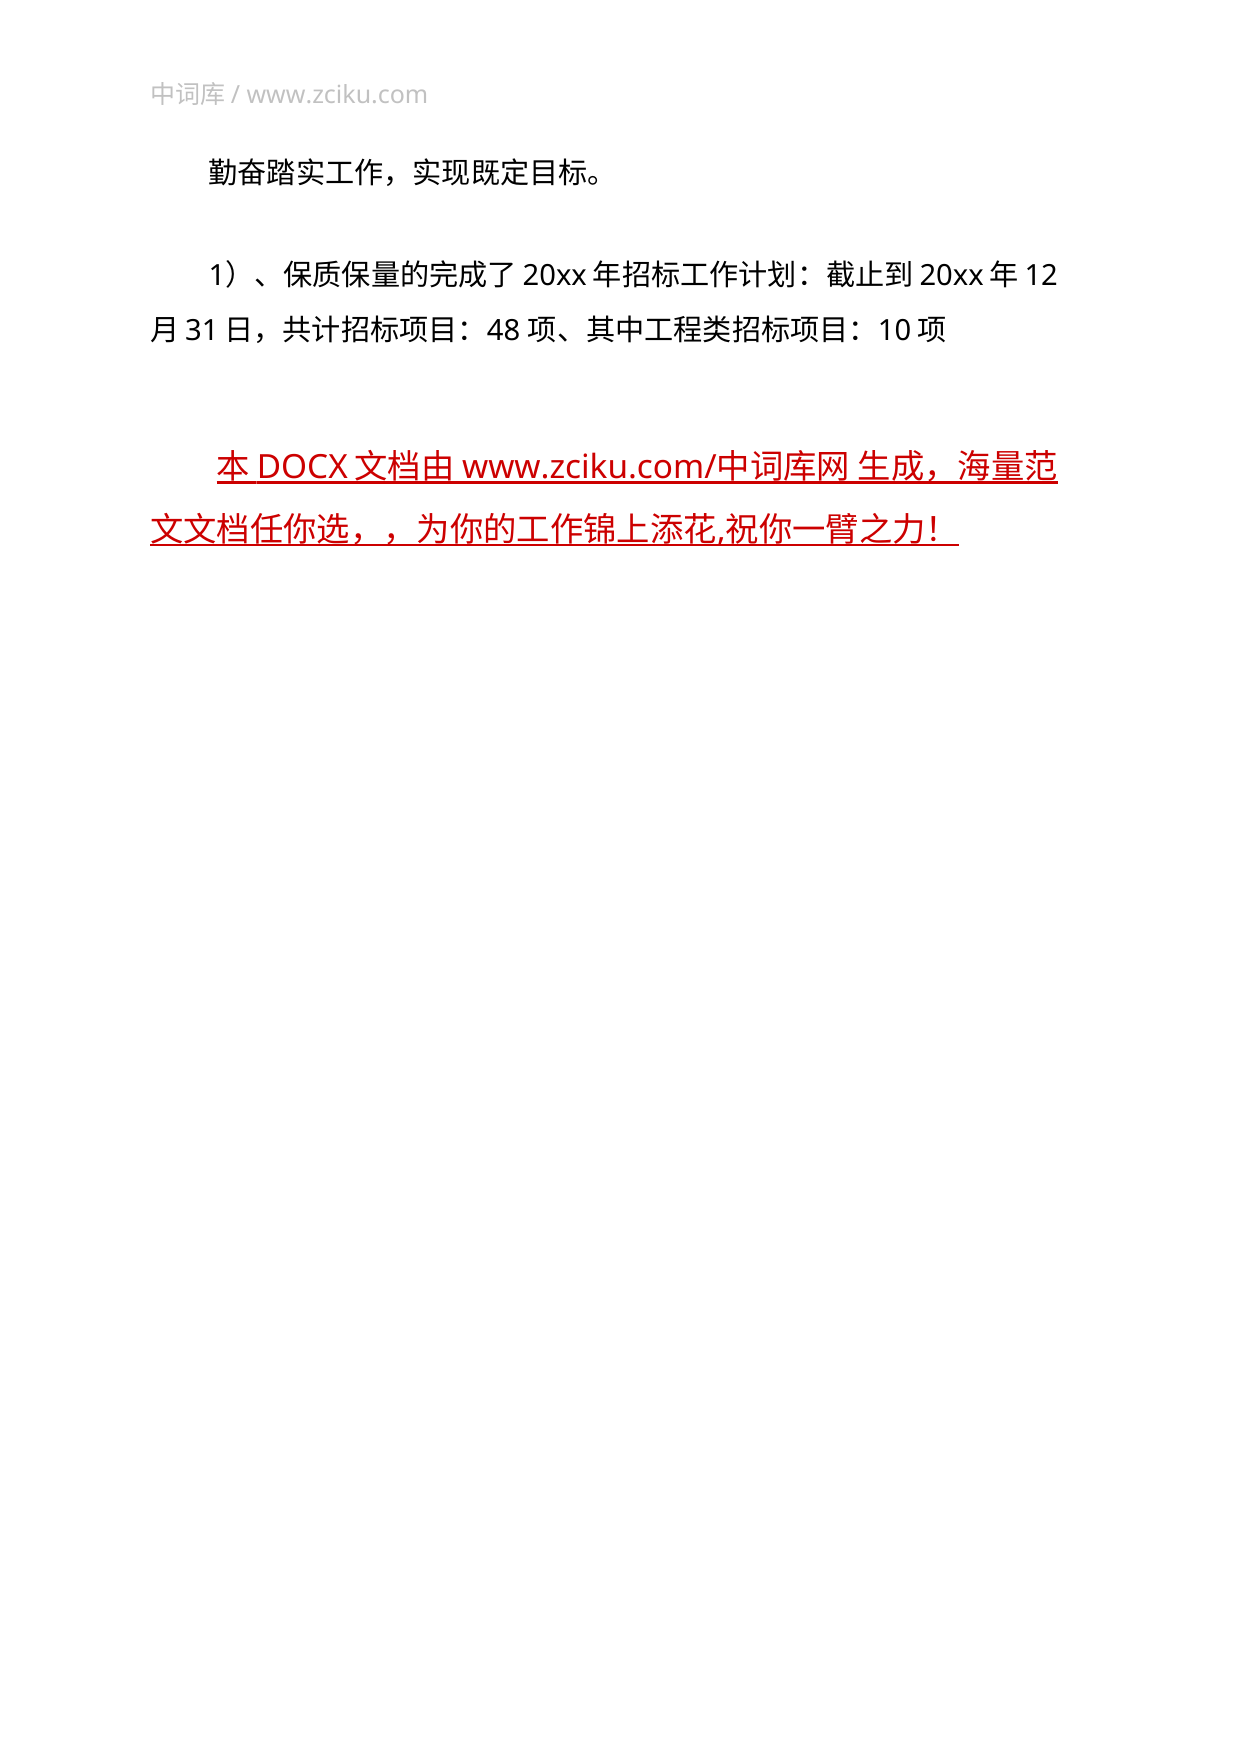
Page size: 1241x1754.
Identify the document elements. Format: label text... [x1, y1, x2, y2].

text 1）、保质保量的完成了20xx年招标工作计划：截止到20xx年12月31日，共计招标项目：48 项、其中工程类招标项目：10项 [150, 252, 1090, 349]
text 本DOCX文档由 www.zciku.com/中词库网 生成，海量范文文档任你选，，为你的工作锦上添花,祝你一臂之力！ [150, 440, 1090, 551]
text 勤奋踏实工作，实现既定目标。 [150, 150, 1090, 192]
